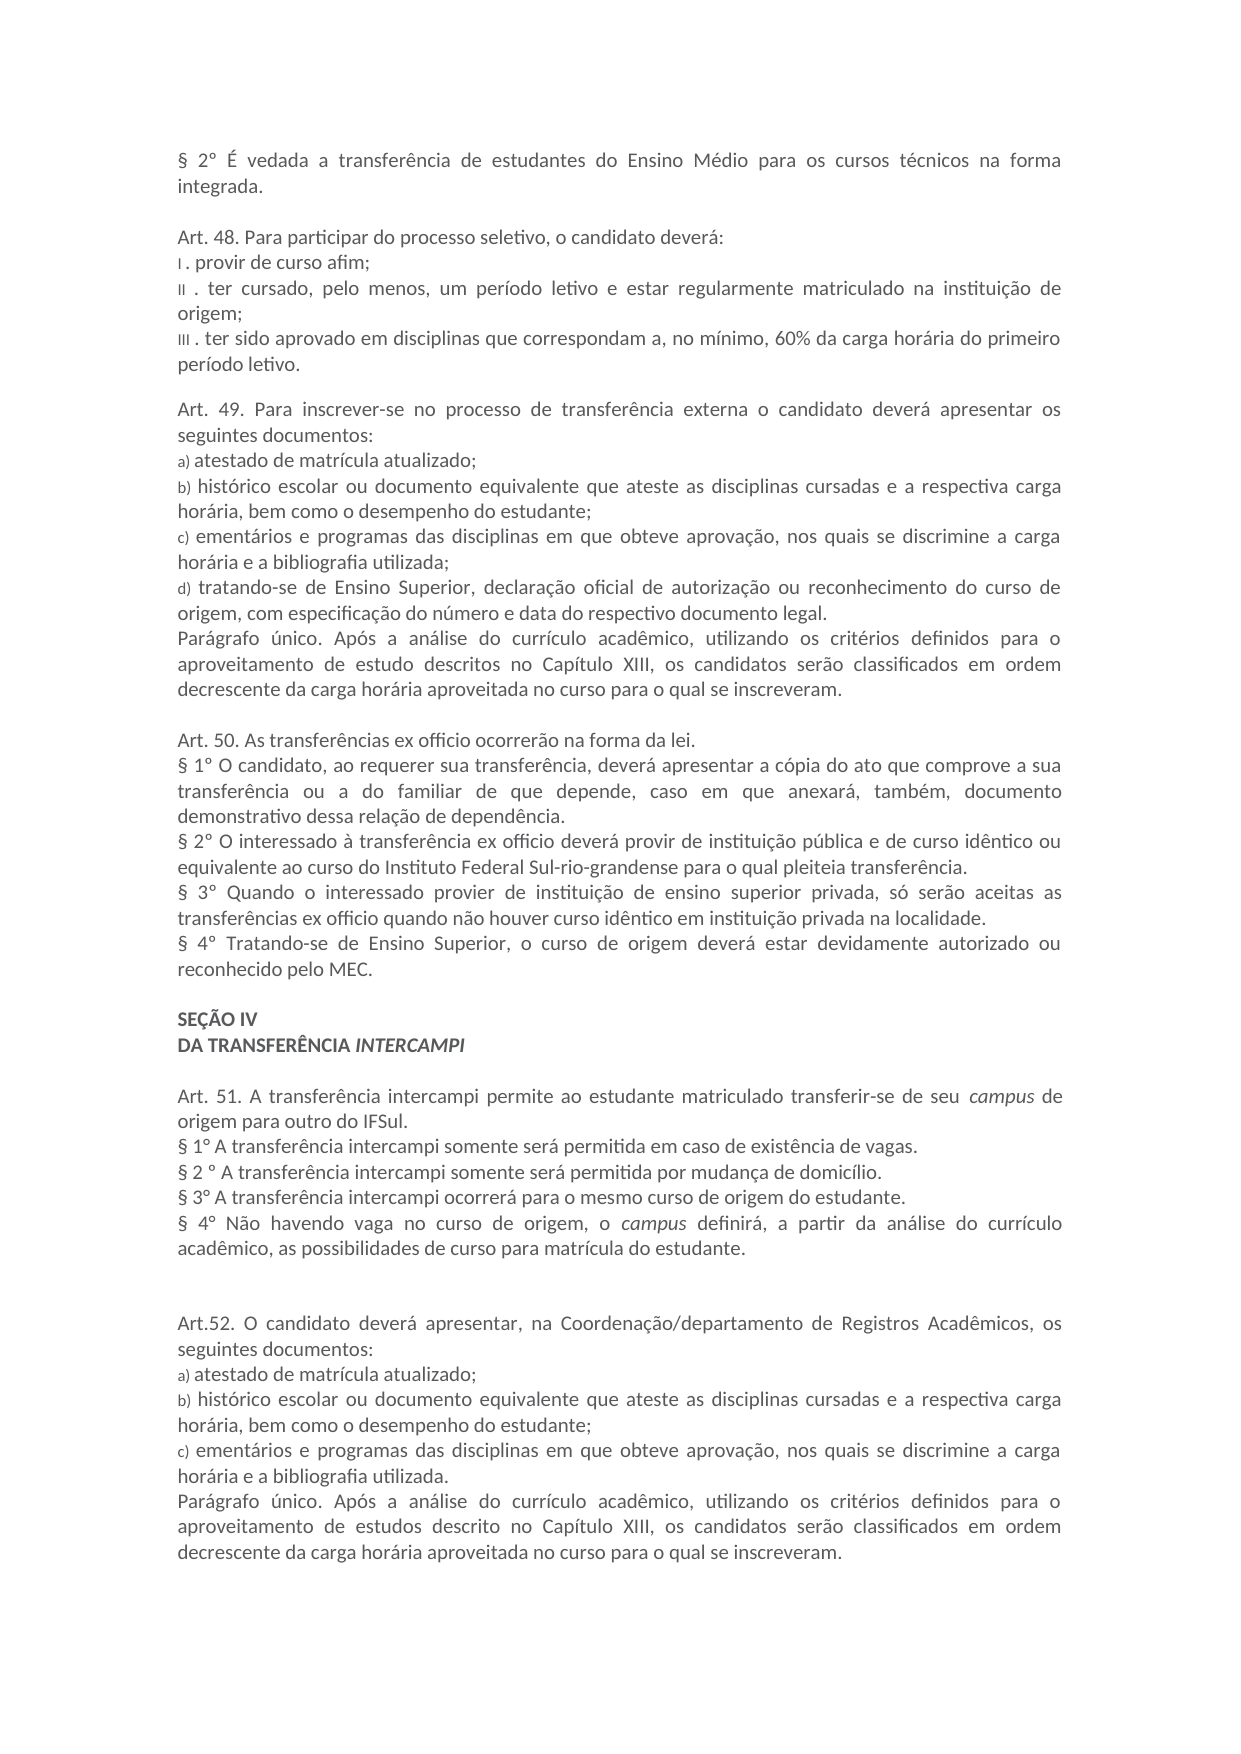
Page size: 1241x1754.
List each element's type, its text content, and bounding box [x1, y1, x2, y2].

text Parágrafo único. Após a análise do currículo acadêmico, utilizando os critérios definidos para o aproveitamento de estudos descrito no Capítulo XIII, os candidatos serão classificados em ordem decrescente da carga horária aproveitada no curso para o qual se inscreveram. [177, 1488, 1063, 1564]
text Parágrafo único. Após a análise do currículo acadêmico, utilizando os critérios definidos para o aproveitamento de estudo descritos no Capítulo XIII, os candidatos serão classificados em ordem decrescente da carga horária aproveitada no curso para o qual se inscreveram. [177, 625, 1063, 702]
text c) ementários e programas das disciplinas em que obteve aprovação, nos quais se discrimine a carga horária e a bibliografia utilizada. [177, 1437, 1063, 1488]
text III . ter sido aprovado em disciplinas que correspondam a, no mínimo, 60% da carga horária do primeiro período letivo. [177, 326, 1063, 376]
text § 2º O interessado à transferência ex officio deverá provir de instituição pública e de curso idêntico ou equivalente ao curso do Instituto Federal Sul-rio-grandense para o qual pleiteia transferência. [177, 829, 1063, 879]
text b) histórico escolar ou documento equivalente que ateste as disciplinas cursadas e a respectiva carga horária, bem como o desempenho do estudante; [177, 1387, 1063, 1437]
text Art. 48. Para participar do processo seletivo, o candidato deverá: [177, 224, 1063, 249]
text § 1° A transferência intercampi somente será permitida em caso de existência de vagas. [177, 1134, 1063, 1159]
text II . ter cursado, pelo menos, um período letivo e estar regularmente matriculado na instituição de origem; [177, 275, 1063, 326]
text Art. 50. As transferências ex officio ocorrerão na forma da lei. [177, 727, 1063, 752]
text § 2 º A transferência intercampi somente será permitida por mudança de domicílio. [177, 1159, 1063, 1184]
text § 2º É vedada a transferência de estudantes do Ensino Médio para os cursos técnicos na forma integrada. [177, 148, 1063, 198]
text § 4° Não havendo vaga no curso de origem, o campus definirá, a partir da análise do currículo acadêmico, as possibilidades de curso para matrícula do estudante. [177, 1210, 1063, 1261]
text § 3º Quando o interessado provier de instituição de ensino superior privada, só serão aceitas as transferências ex officio quando não houver curso idêntico em instituição privada na localidade. [177, 879, 1063, 930]
text Art. 49. Para inscrever-se no processo de transferência externa o candidato deverá apresentar os seguintes documentos: [177, 397, 1063, 447]
text Art. 51. A transferência intercampi permite ao estudante matriculado transferir-se de seu campus de origem para outro do IFSul. [177, 1083, 1063, 1134]
text § 4º Tratando-se de Ensino Superior, o curso de origem deverá estar devidamente autorizado ou reconhecido pelo MEC. [177, 930, 1063, 981]
text SEÇÃO IV [177, 1007, 1063, 1032]
text c) ementários e programas das disciplinas em que obteve aprovação, nos quais se discrimine a carga horária e a bibliografia utilizada; [177, 524, 1063, 574]
text d) tratando-se de Ensino Superior, declaração oficial de autorização ou reconhecimento do curso de origem, com especificação do número e data do respectivo documento legal. [177, 574, 1063, 625]
text DA TRANSFERÊNCIA INTERCAMPI [177, 1032, 1063, 1057]
text I . provir de curso afim; [177, 249, 1063, 275]
text § 3° A transferência intercampi ocorrerá para o mesmo curso de origem do estudante. [177, 1184, 1063, 1210]
text Art.52. O candidato deverá apresentar, na Coordenação/departamento de Registros Acadêmicos, os seguintes documentos: [177, 1310, 1063, 1361]
text a) atestado de matrícula atualizado; [177, 1361, 1063, 1387]
text b) histórico escolar ou documento equivalente que ateste as disciplinas cursadas e a respectiva carga horária, bem como o desempenho do estudante; [177, 473, 1063, 524]
text a) atestado de matrícula atualizado; [177, 447, 1063, 473]
text § 1º O candidato, ao requerer sua transferência, deverá apresentar a cópia do ato que comprove a sua transferência ou a do familiar de que depende, caso em que anexará, também, documento demonstrativo dessa relação de dependência. [177, 752, 1063, 829]
